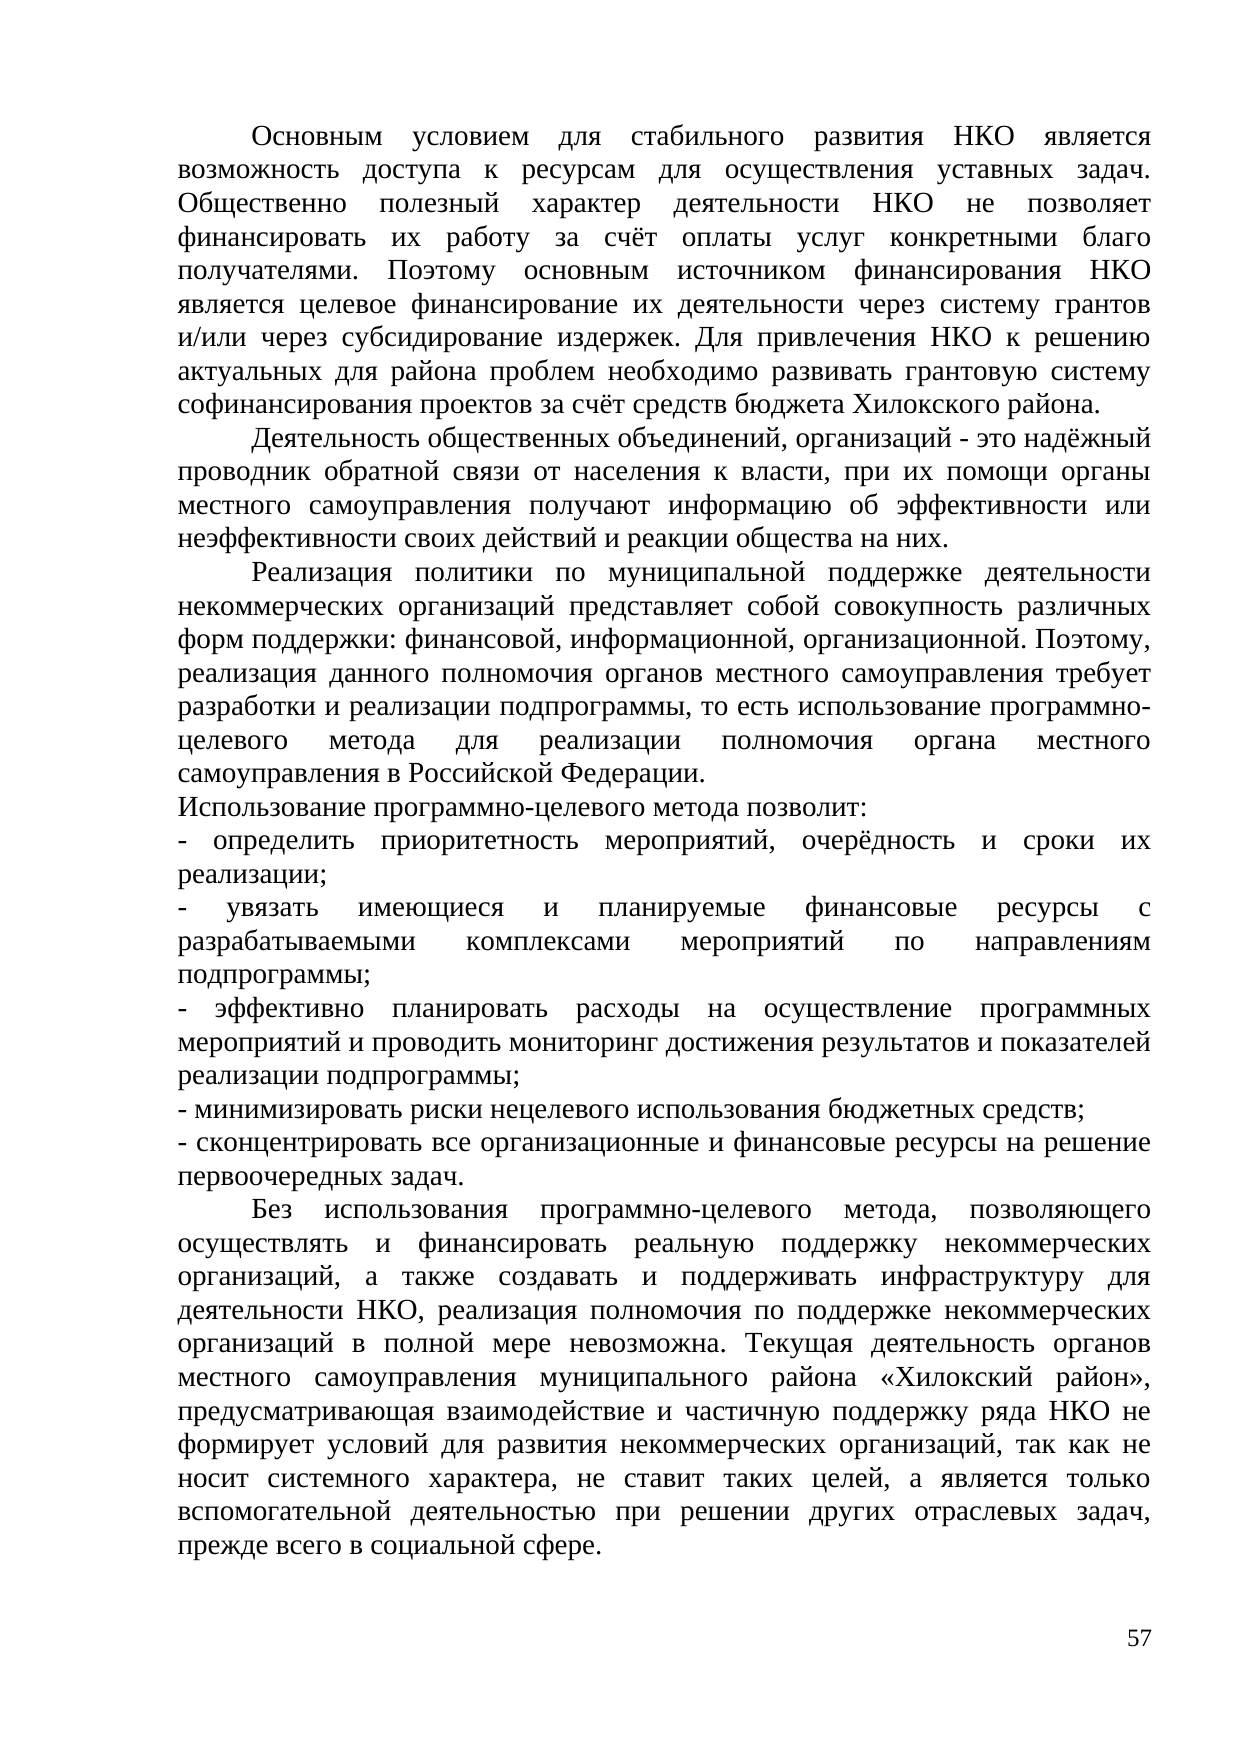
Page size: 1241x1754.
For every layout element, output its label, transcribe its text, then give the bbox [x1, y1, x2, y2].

text - сконцентрировать все организационные и финансовые ресурсы на решение первоочередных задач. [177, 1124, 1152, 1191]
text Реализация политики по муниципальной поддержке деятельности некоммерческих организаций представляет собой совокупность различных форм поддержки: финансовой, информационной, организационной. Поэтому, реализация данного полномочия органов местного самоуправления требует разработки и реализации подпрограммы, то есть использование программно-целевого метода для реализации полномочия органа местного самоуправления в Российской Федерации. [177, 554, 1152, 789]
text - минимизировать риски нецелевого использования бюджетных средств; [177, 1091, 1152, 1124]
text Использование программно-целевого метода позволит: [177, 789, 1152, 822]
text Деятельность общественных объединений, организаций - это надёжный проводник обратной связи от населения к власти, при их помощи органы местного самоуправления получают информацию об эффективности или неэффективности своих действий и реакции общества на них. [177, 420, 1152, 554]
text - определить приоритетность мероприятий, очерёдность и сроки их реализации; [177, 822, 1152, 889]
text Без использования программно-целевого метода, позволяющего осуществлять и финансировать реальную поддержку некоммерческих организаций, а также создавать и поддерживать инфраструктуру для деятельности НКО, реализация полномочия по поддержке некоммерческих организаций в полной мере невозможна. Текущая деятельность органов местного самоуправления муниципального района «Хилокский район», предусматривающая взаимодействие и частичную поддержку ряда НКО не формирует условий для развития некоммерческих организаций, так как не носит системного характера, не ставит таких целей, а является только вспомогательной деятельностью при решении других отраслевых задач, прежде всего в социальной сфере. [177, 1191, 1152, 1560]
text - увязать имеющиеся и планируемые финансовые ресурсы с разрабатываемыми комплексами мероприятий по направлениям подпрограммы; [177, 889, 1152, 990]
text - эффективно планировать расходы на осуществление программных мероприятий и проводить мониторинг достижения результатов и показателей реализации подпрограммы; [177, 990, 1152, 1091]
text Основным условием для стабильного развития НКО является возможность доступа к ресурсам для осуществления уставных задач. Общественно полезный характер деятельности НКО не позволяет финансировать их работу за счёт оплаты услуг конкретными благо получателями. Поэтому основным источником финансирования НКО является целевое финансирование их деятельности через систему грантов и/или через субсидирование издержек. Для привлечения НКО к решению актуальных для района проблем необходимо развивать грантовую систему софинансирования проектов за счёт средств бюджета Хилокского района. [177, 118, 1152, 420]
